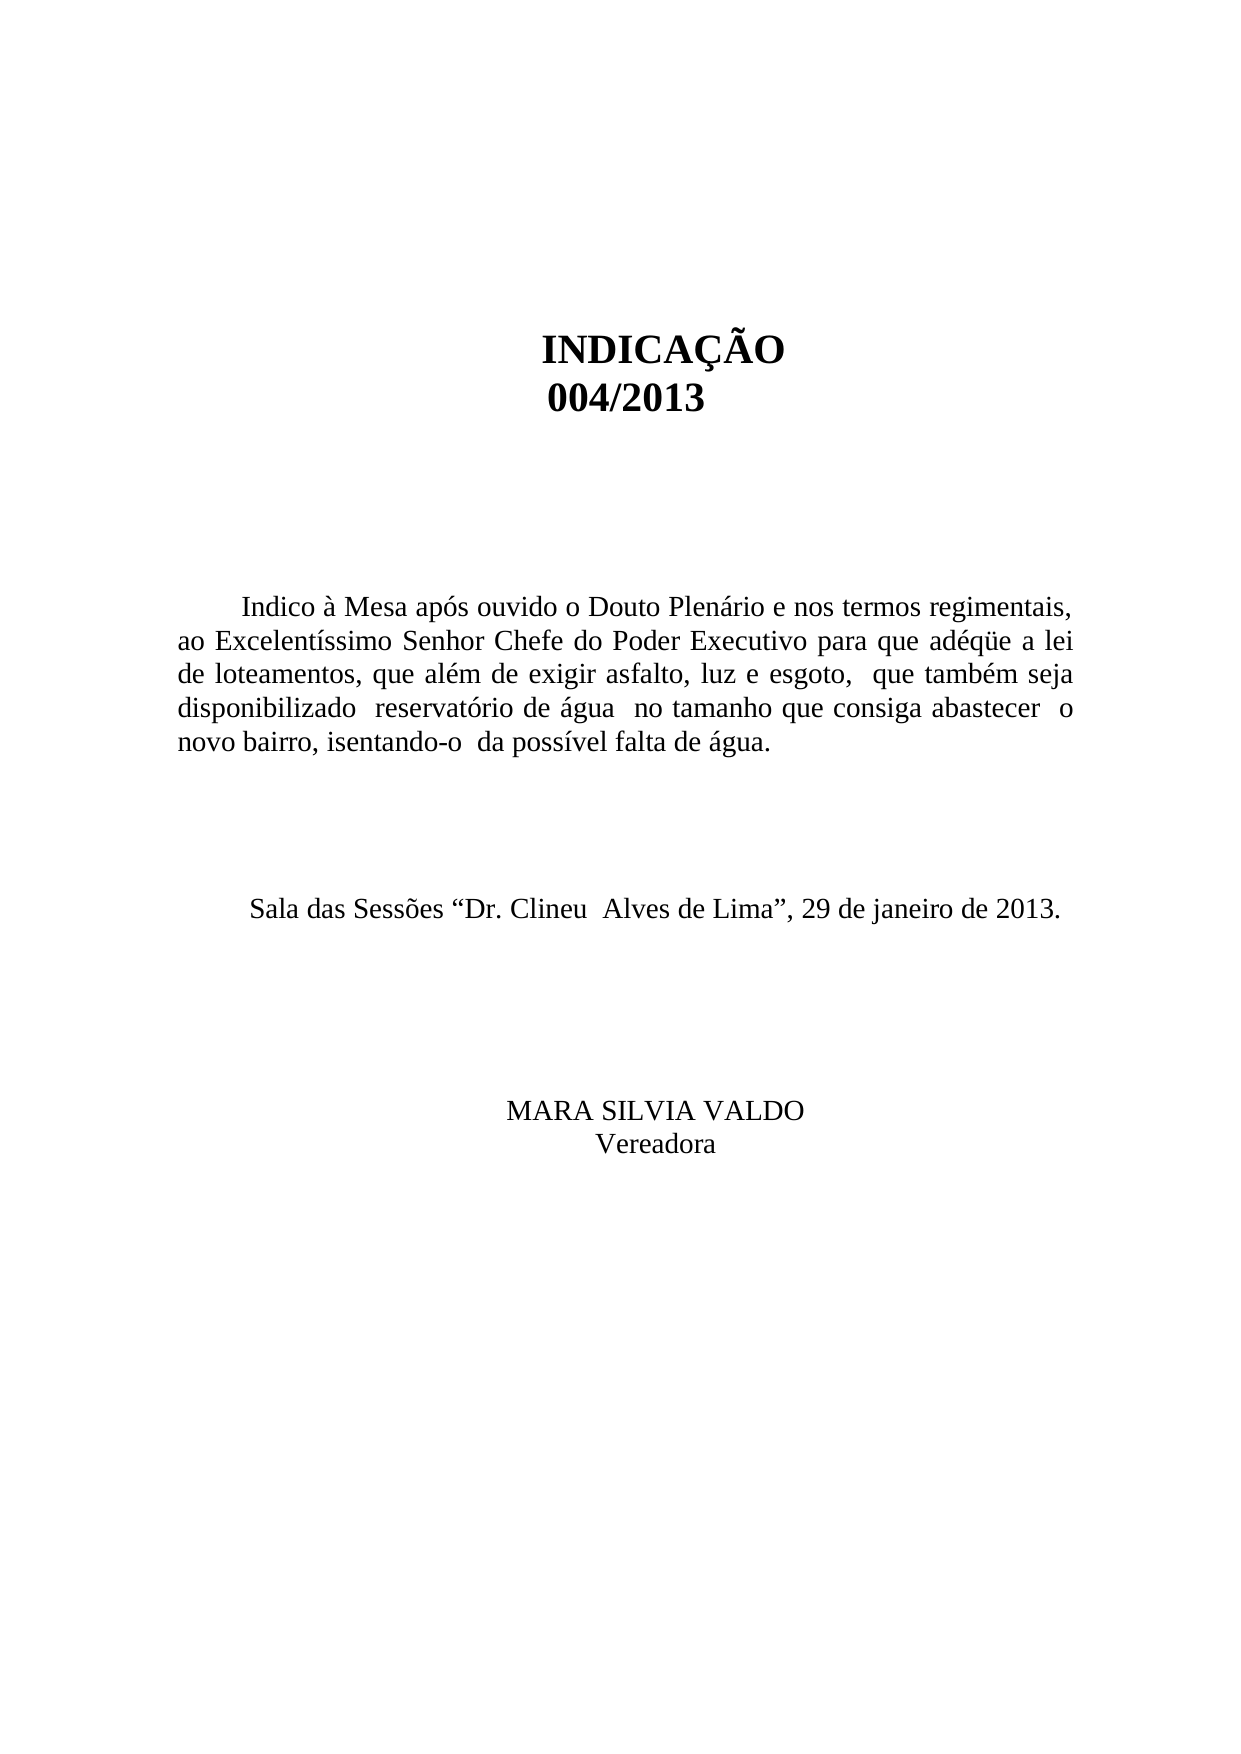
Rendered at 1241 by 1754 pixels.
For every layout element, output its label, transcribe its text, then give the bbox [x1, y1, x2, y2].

text Indico à Mesa após ouvido o Douto Plenário e nos termos regimentais, ao Excelentíssimo Senhor Chefe do Poder Executivo para que adéqüe a lei de loteamentos, que além de exigir asfalto, luz e esgoto, que também seja disponibilizado reservatório de água no tamanho que consiga abastecer o novo bairro, isentando-o da possível falta de água. [177, 590, 1075, 757]
text 004/2013 [177, 372, 1075, 420]
text INDICAÇÃO [177, 324, 1075, 372]
text Sala das Sessões “Dr. Clineu Alves de Lima”, 29 de janeiro de 2013. [177, 892, 1075, 925]
text MARA SILVIA VALDO [177, 1093, 1075, 1126]
text Vereadora [177, 1126, 1075, 1160]
